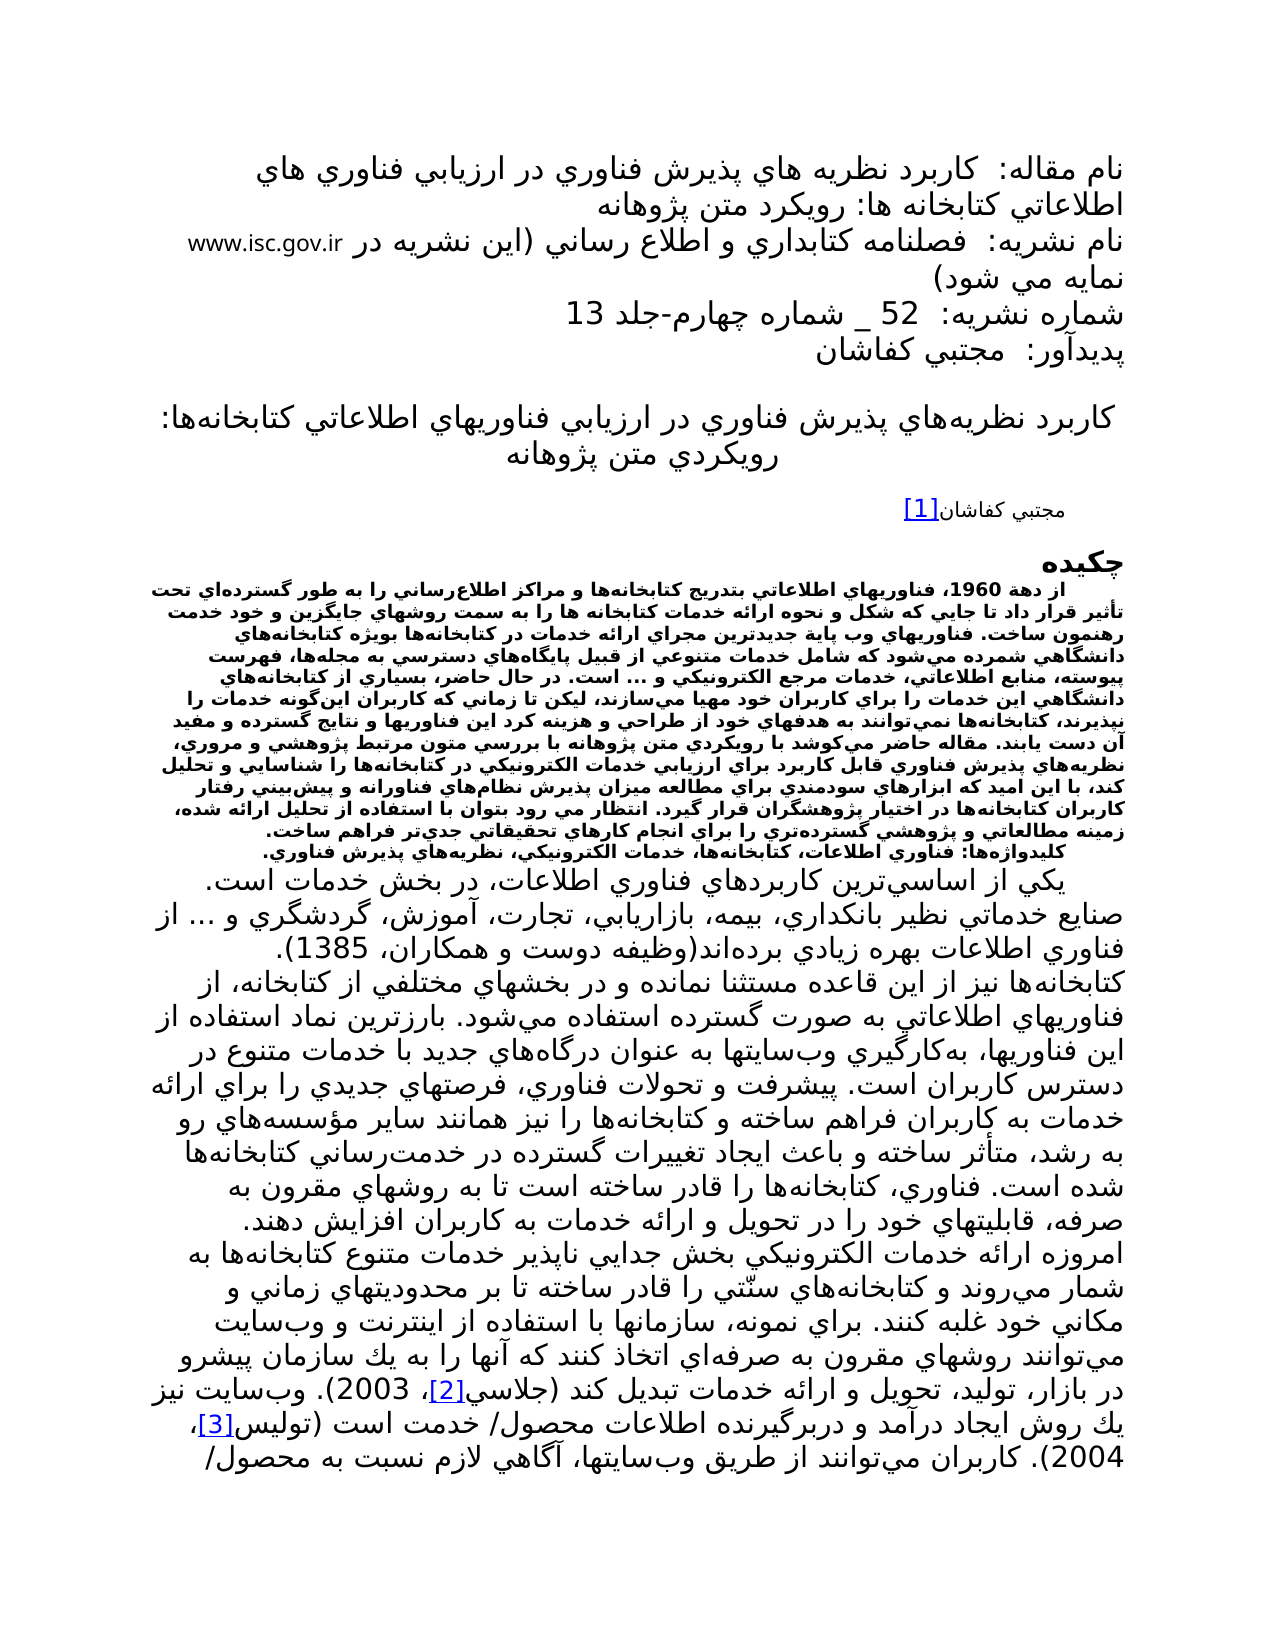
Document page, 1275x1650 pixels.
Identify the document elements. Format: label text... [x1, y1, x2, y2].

text پديدآور: مجتبي كفاشان [150, 332, 1125, 368]
text نام نشريه: فصلنامه كتابداري و اطلاع رساني (اين نشريه در www.isc.gov.ir نمايه مي شود) [150, 223, 1125, 295]
text از دهة 1960، فناوريهاي اطلاعاتي بتدريج كتابخانه‌ها و مراكز اطلاع‌رساني را به طور گسترده‌اي تحت تأثير قرار داد تا جايي كه شكل و نحوه ارائه خدمات كتابخانه ها را به سمت روشهاي جايگزين و خود خدمت رهنمون ساخت. فناوريهاي وب پاية جديدترين مجراي ارائه خدمات در كتابخانه‌ها بويژه كتابخانه‌هاي دانشگاهي شمرده مي‌شود كه شامل خدمات متنوعي از قبيل پايگاه‌هاي دسترسي به مجله‌ها، فهرست پيوسته، منابع اطلاعاتي، خدمات مرجع الكترونيكي و ... است. در حال حاضر، بسياري از كتابخانه‌هاي دانشگاهي اين خدمات را براي كاربران خود مهيا مي‌سازند، ليكن تا زماني كه كاربران اين‌گونه خدمات را نپذيرند، كتابخانه‌ها نمي‌توانند به هدفهاي خود از طراحي و هزينه كرد اين فناوريها و نتايج گسترده و مفيد آن دست يابند. مقاله حاضر مي‌كوشد با رويكردي متن پژوهانه با بررسي متون مرتبط پژوهشي و مروري، نظريه‌هاي پذيرش فناوري قابل كاربرد براي ارزيابي خدمات الكترونيكي در كتابخانه‌ها را شناسايي و تحليل كند، با اين اميد كه ابزارهاي سودمندي براي مطالعه ميزان پذيرش نظام‌هاي فناورانه و پيش‌بيني رفتار كاربران كتابخانه‌ها در اختيار پژوهشگران قرار گيرد. انتظار مي رود بتوان با استفاده از تحليل ارائه شده، زمينه مطالعاتي و پژوهشي گسترده‌تري را براي انجام كارهاي تحقيقاتي جدي‌تر فراهم ساخت. [150, 579, 1125, 841]
text مجتبي كفاشان[1] [150, 494, 1125, 523]
text شماره نشريه: 52 _ شماره چهارم-جلد 13 [150, 295, 1125, 332]
text چكيده [150, 545, 1125, 579]
text نام مقاله: كاربرد نظريه هاي پذيرش فناوري در ارزيابي فناوري هاي اطلاعاتي كتابخانه ها: رويكرد متن پژوهانه [150, 150, 1125, 223]
text كليدواژه‌ها: فناوري اطلاعات، كتابخانه‌ها، خدمات الكترونيكي، نظريه‌هاي پذيرش فناوري. [150, 841, 1125, 863]
text كاربرد نظريه‌هاي پذيرش فناوري در ارزيابي فناوريهاي اطلاعاتي كتابخانه‌ها: رويكردي متن پژوهانه [150, 399, 1125, 472]
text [150, 863, 1125, 1474]
